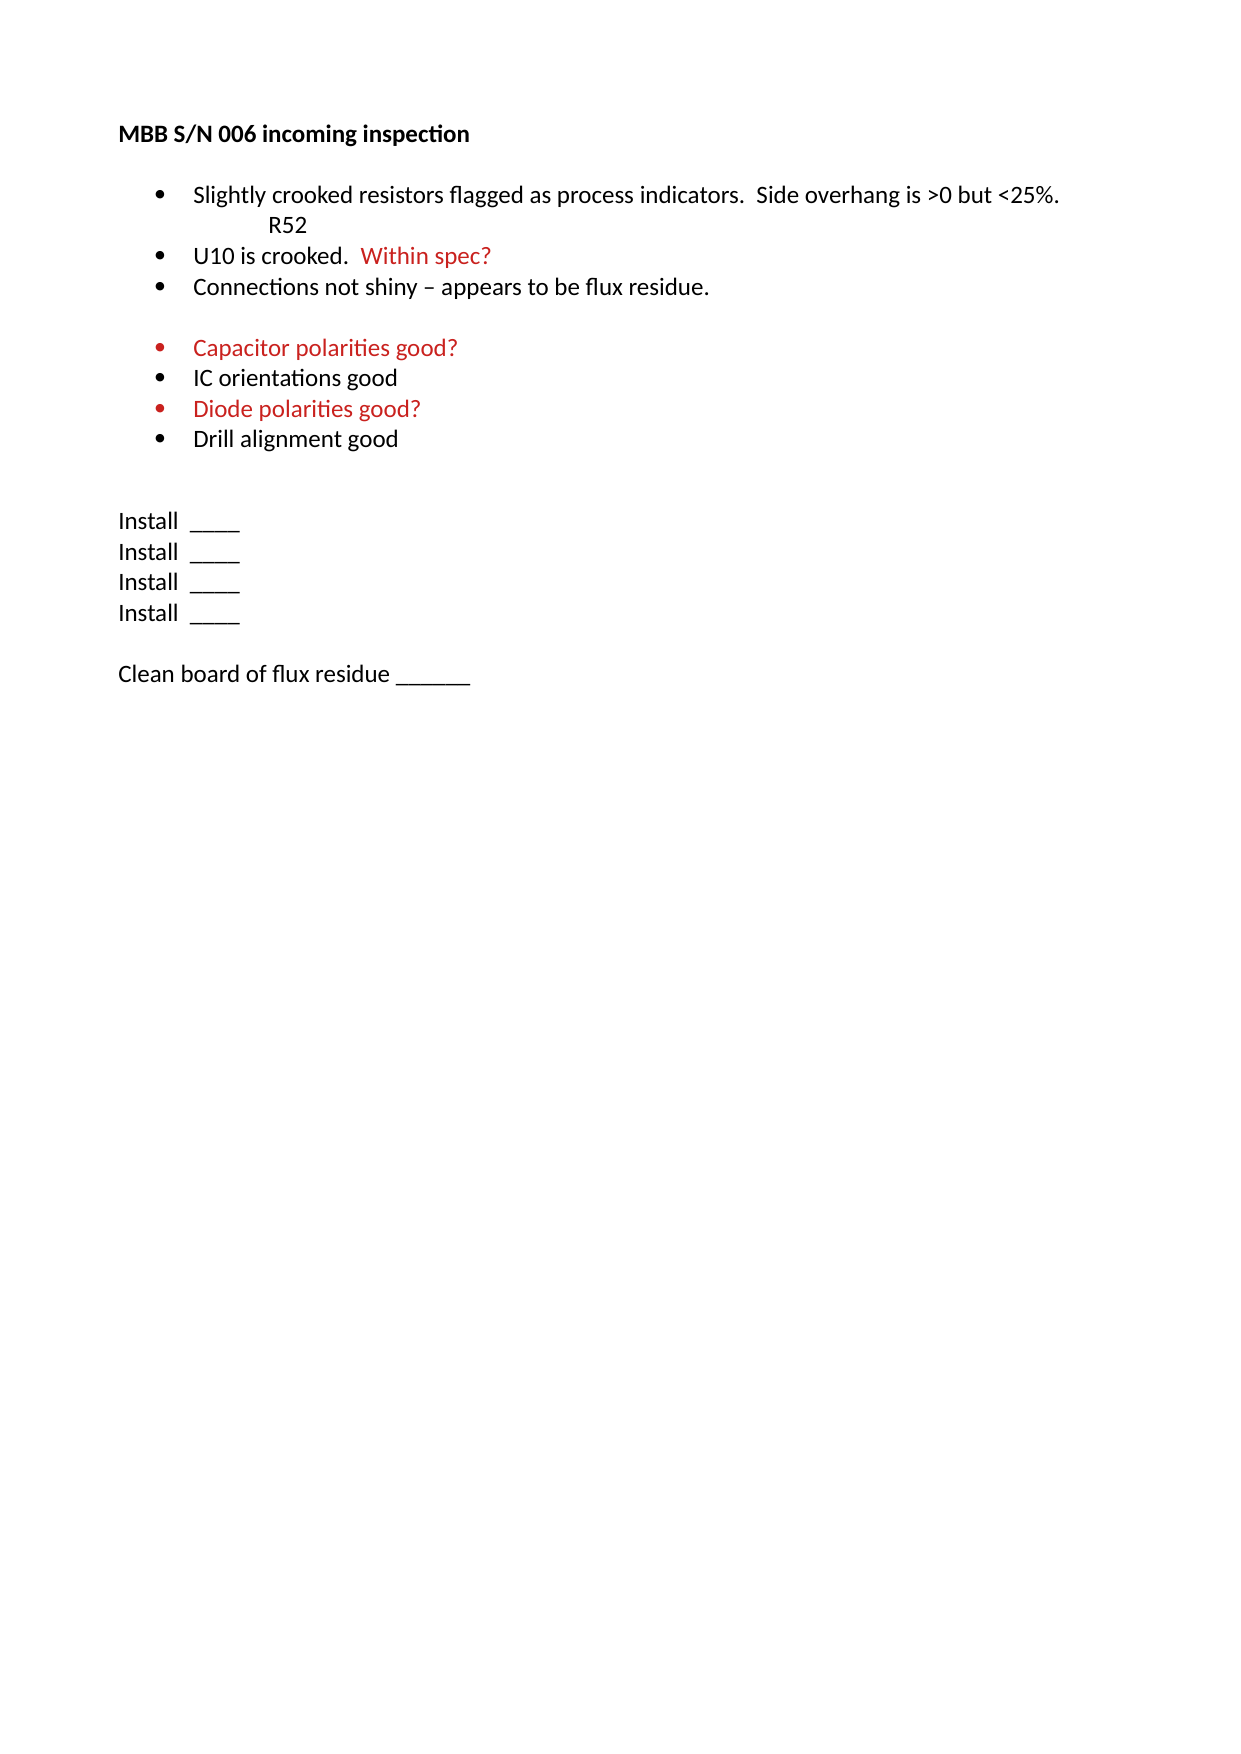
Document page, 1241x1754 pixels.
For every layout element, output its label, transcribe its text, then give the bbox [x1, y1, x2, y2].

text Clean board of flux residue ______ [118, 658, 1122, 688]
text Install ____ [118, 505, 1122, 536]
list Capacitor polarities good? [156, 332, 1122, 362]
list Drill alignment good [156, 423, 1122, 454]
text Install ____ [118, 597, 1122, 627]
text MBB S/N 006 incoming inspection [118, 118, 1122, 149]
list R52 [268, 210, 1122, 240]
list Diode polarities good? [156, 393, 1122, 423]
list Slightly crooked resistors flagged as process indicators. Side overhang is >0 but <25%. [156, 179, 1122, 210]
text Install ____ [118, 566, 1122, 597]
list U10 is crooked. Within spec? [156, 240, 1122, 271]
text Install ____ [118, 536, 1122, 566]
list IC orientations good [156, 362, 1122, 393]
list Connections not shiny – appears to be flux residue. [156, 271, 1122, 301]
